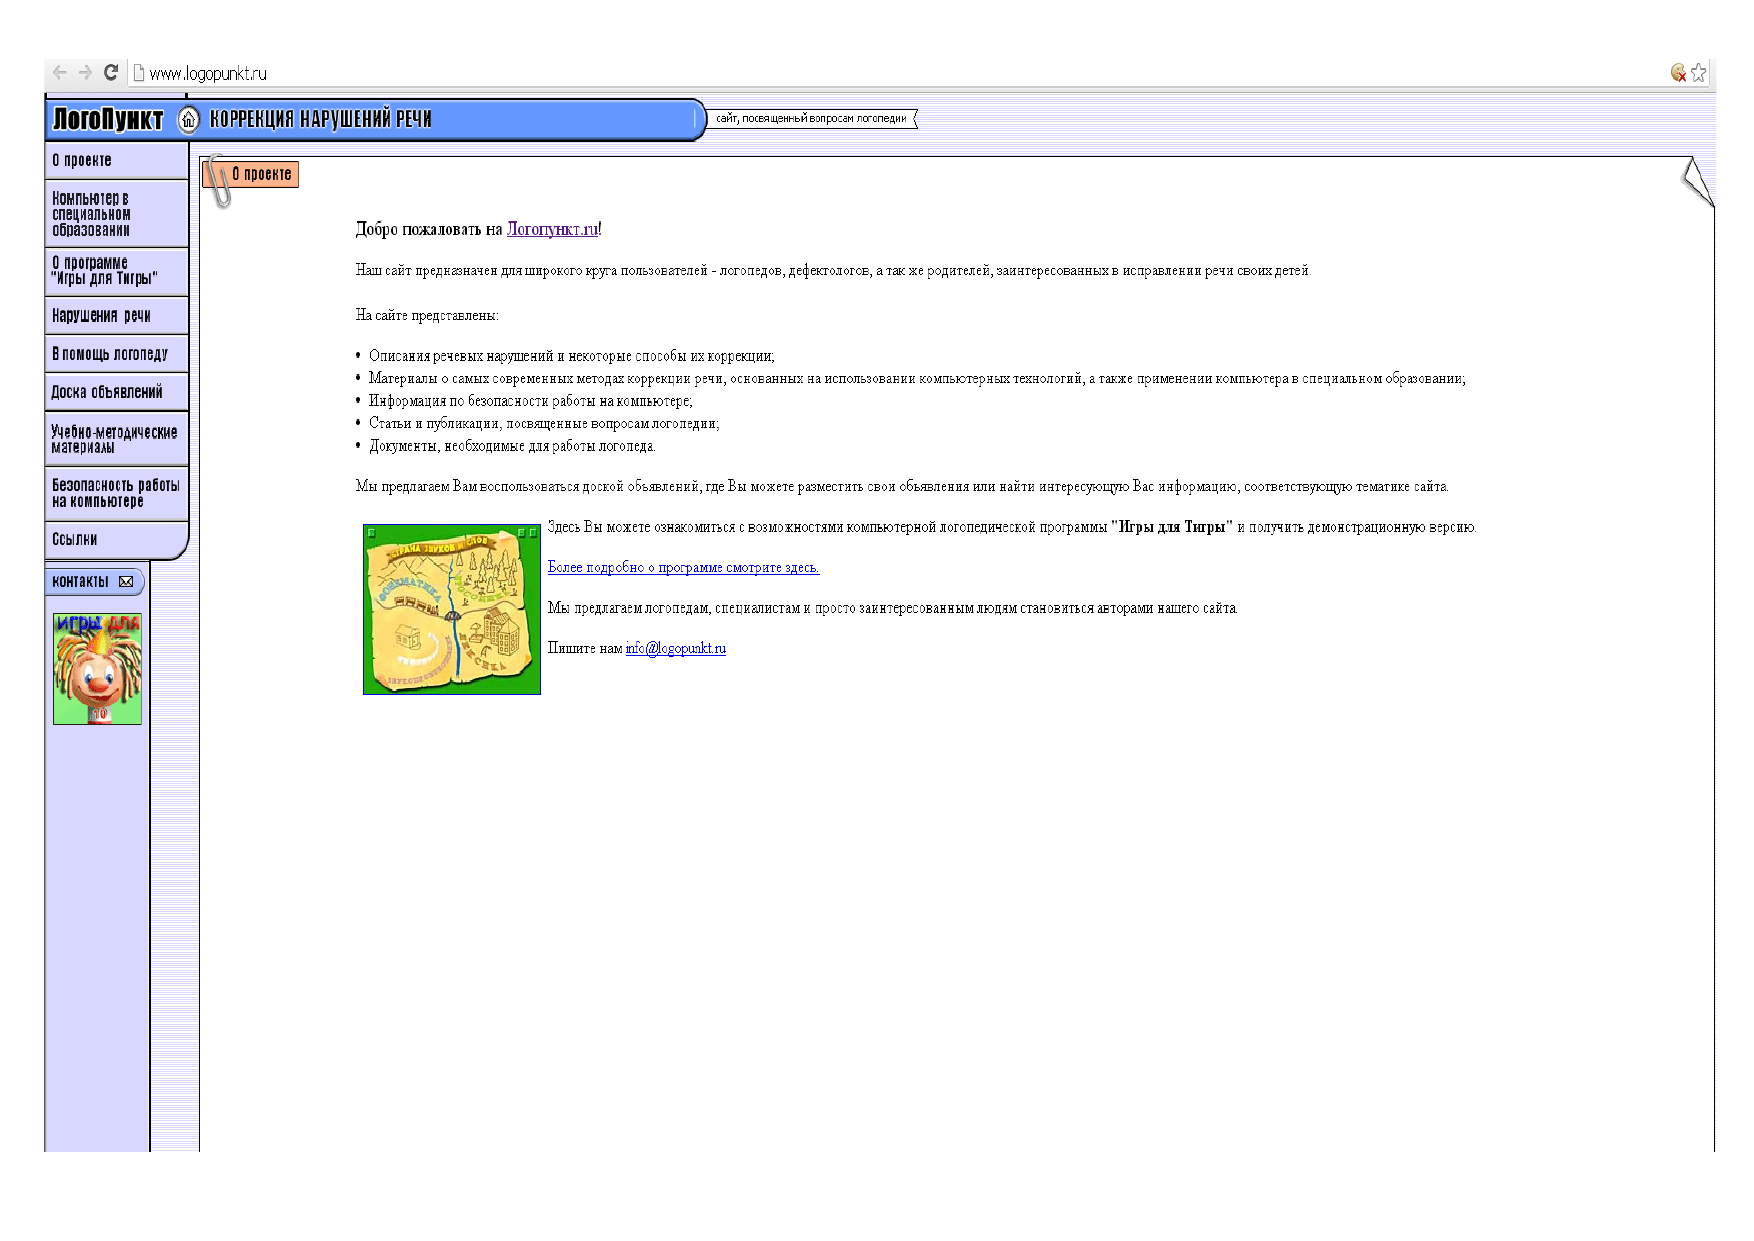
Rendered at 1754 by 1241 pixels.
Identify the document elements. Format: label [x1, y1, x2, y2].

picture [44, 59, 1717, 1152]
